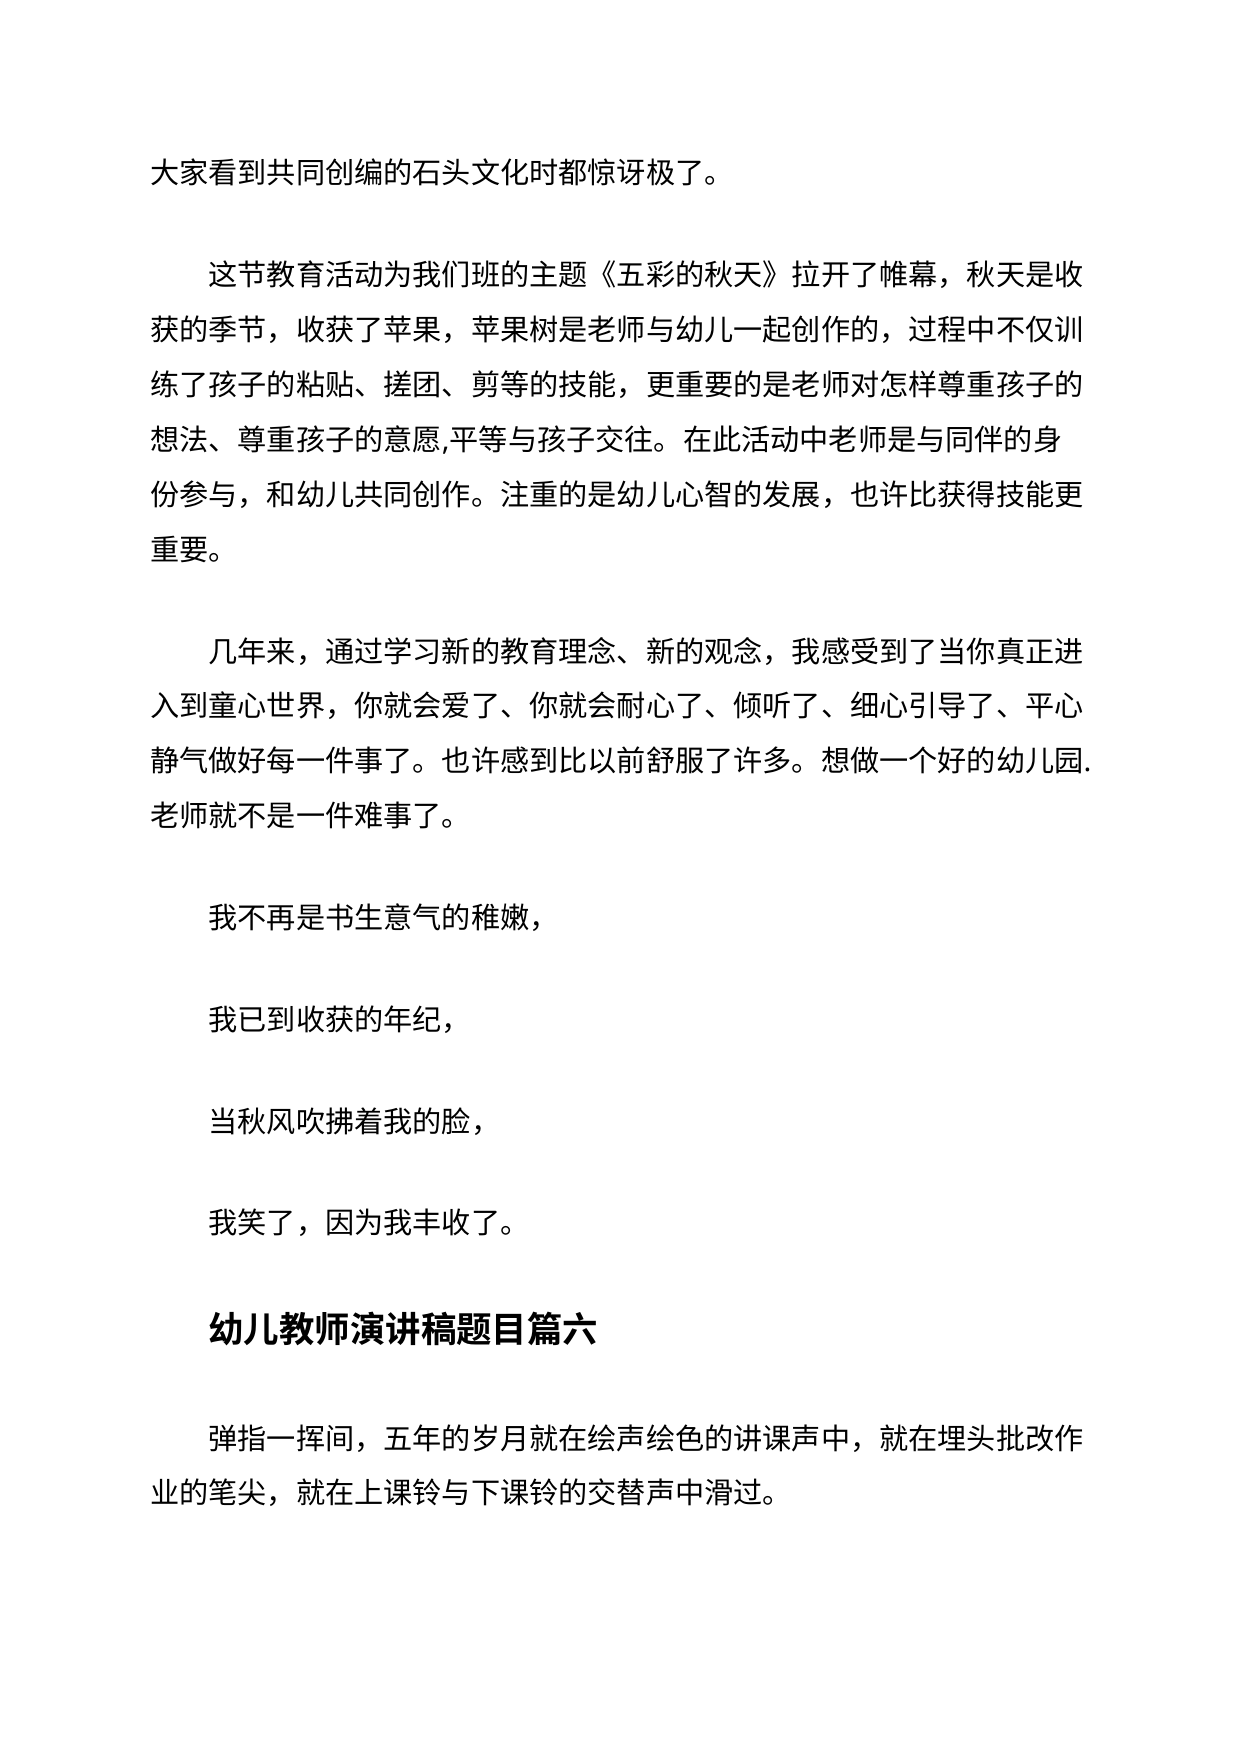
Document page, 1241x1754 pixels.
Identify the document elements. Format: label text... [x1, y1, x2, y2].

text 弹指一挥间，五年的岁月就在绘声绘色的讲课声中，就在埋头批改作业的笔尖，就在上课铃与下课铃的交替声中滑过。 [150, 1415, 1090, 1512]
text 这节教育活动为我们班的主题《五彩的秋天》拉开了帷幕，秋天是收获的季节，收获了苹果，苹果树是老师与幼儿一起创作的，过程中不仅训练了孩子的粘贴、搓团、剪等的技能，更重要的是老师对怎样尊重孩子的想法、尊重孩子的意愿,平等与孩子交往。在此活动中老师是与同伴的身份参与，和幼儿共同创作。注重的是幼儿心智的发展，也许比获得技能更重要。 [150, 252, 1090, 569]
text 我已到收获的年纪， [150, 996, 1090, 1039]
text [150, 150, 1090, 192]
text 我笑了，因为我丰收了。 [150, 1200, 1090, 1242]
text 几年来，通过学习新的教育理念、新的观念，我感受到了当你真正进入到童心世界，你就会爱了、你就会耐心了、倾听了、细心引导了、平心静气做好每一件事了。也许感到比以前舒服了许多。想做一个好的幼儿园.老师就不是一件难事了。 [150, 628, 1090, 835]
text 幼儿教师演讲稿题目篇六 [150, 1302, 1090, 1353]
text 当秋风吹拂着我的脸， [150, 1098, 1090, 1141]
text 我不再是书生意气的稚嫩， [150, 895, 1090, 937]
